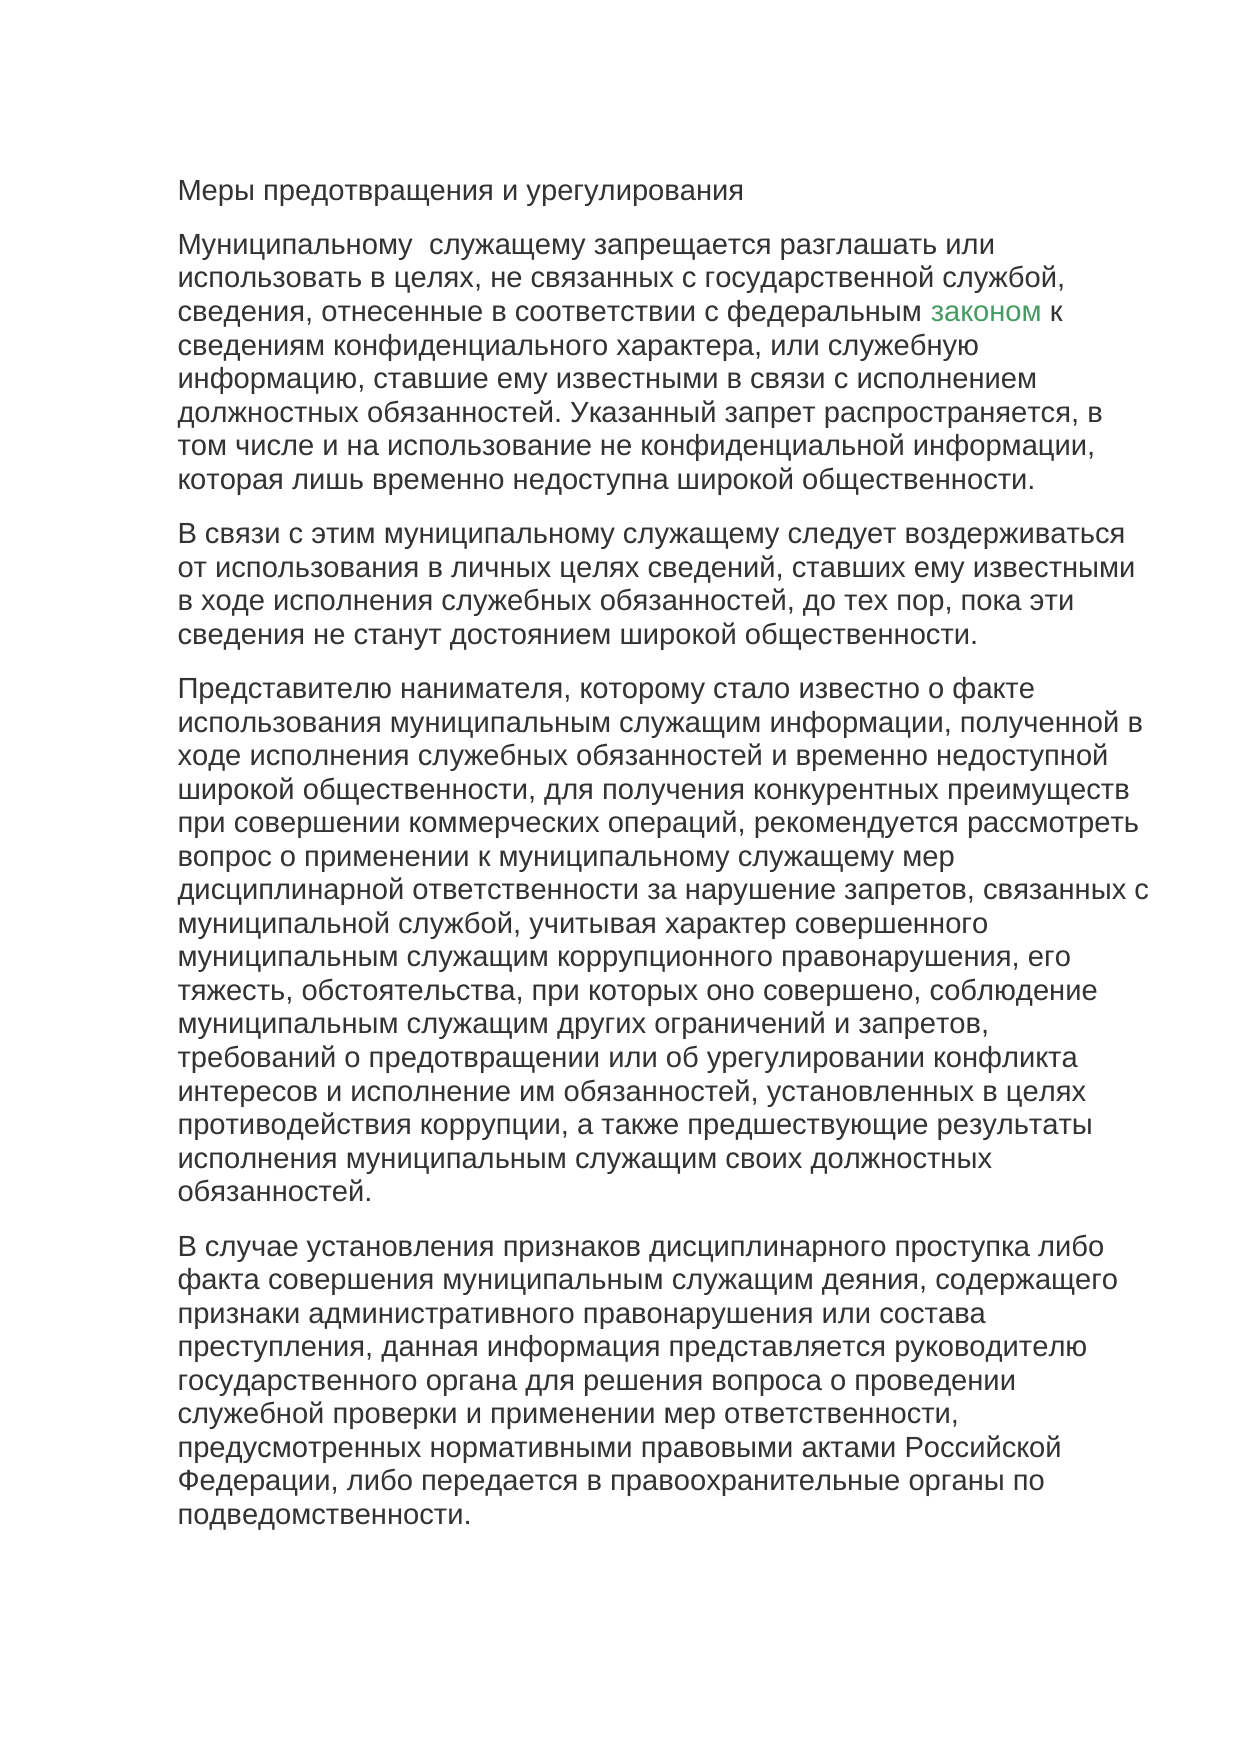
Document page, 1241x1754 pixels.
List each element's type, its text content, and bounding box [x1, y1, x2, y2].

text В случае установления признаков дисциплинарного проступка либо факта совершения муниципальным служащим деяния, содержащего признаки административного правонарушения или состава преступления, данная информация представляется руководителю государственного органа для решения вопроса о проведении служебной проверки и применении мер ответственности, предусмотренных нормативными правовыми актами Российской Федерации, либо передается в правоохранительные органы по подведомственности. [177, 1228, 1152, 1530]
text В связи с этим муниципальному служащему следует воздерживаться от использования в личных целях сведений, ставших ему известными в ходе исполнения служебных обязанностей, до тех пор, пока эти сведения не станут достоянием широкой общественности. [177, 516, 1152, 650]
text Муниципальному служащему запрещается разглашать или использовать в целях, не связанных с государственной службой, сведения, отнесенные в соответствии с федеральным законом к сведениям конфиденциального характера, или служебную информацию, ставшие ему известными в связи с исполнением должностных обязанностей. Указанный запрет распространяется, в том числе и на использование не конфиденциальной информации, которая лишь временно недоступна широкой общественности. [177, 227, 1152, 495]
text Представителю нанимателя, которому стало известно о факте использования муниципальным служащим информации, полученной в ходе исполнения служебных обязанностей и временно недоступной широкой общественности, для получения конкурентных преимуществ при совершении коммерческих операций, рекомендуется рассмотреть вопрос о применении к муниципальному служащему мер дисциплинарной ответственности за нарушение запретов, связанных с муниципальной службой, учитывая характер совершенного муниципальным служащим коррупционного правонарушения, его тяжесть, обстоятельства, при которых оно совершено, соблюдение муниципальным служащим других ограничений и запретов, требований о предотвращении или об урегулировании конфликта интересов и исполнение им обязанностей, установленных в целях противодействия коррупции, а также предшествующие результаты исполнения муниципальным служащим своих должностных обязанностей. [177, 671, 1152, 1208]
text Меры предотвращения и урегулирования [177, 172, 1152, 206]
